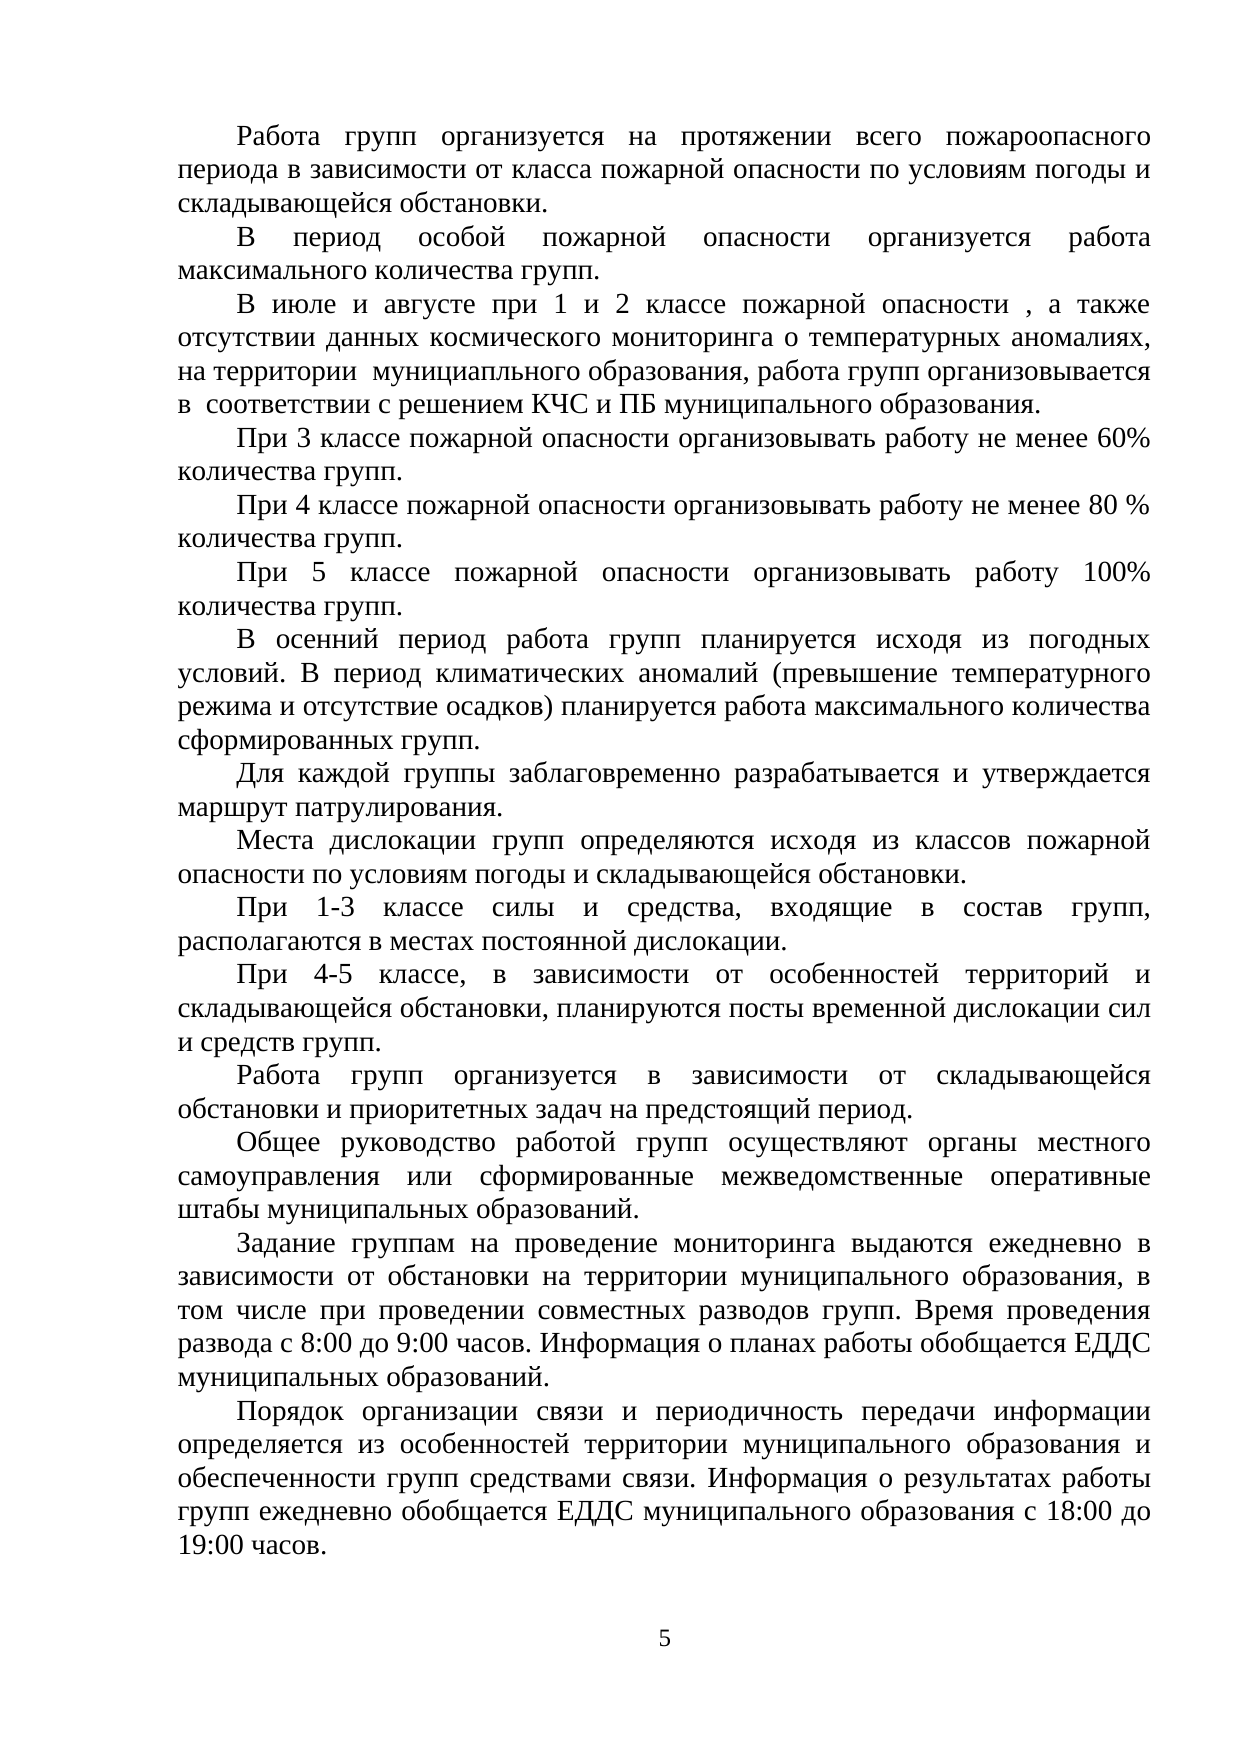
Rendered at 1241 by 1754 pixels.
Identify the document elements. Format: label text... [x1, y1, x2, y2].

list В осенний период работа групп планируется исходя из погодных условий. В период климатических аномалий (превышение температурного режима и отсутствие осадков) планируется работа максимального количества сформированных групп. [177, 621, 1152, 755]
list Порядок организации связи и периодичность передачи информации определяется из особенностей территории муниципального образования и обеспеченности групп средствами связи. Информация о результатах работы групп ежедневно обобщается ЕДДС муниципального образования с 18:00 до 19:00 часов. [177, 1393, 1152, 1560]
list Общее руководство работой групп осуществляют органы местного самоуправления или сформированные межведомственные оперативные штабы муниципальных образований. [177, 1124, 1152, 1225]
list При 4 классе пожарной опасности организовывать работу не менее 80 % количества групп. [177, 487, 1152, 554]
list Работа групп организуется на протяжении всего пожароопасного периода в зависимости от класса пожарной опасности по условиям погоды и складывающейся обстановки. [177, 118, 1152, 219]
list Места дислокации групп определяются исходя из классов пожарной опасности по условиям погоды и складывающейся обстановки. [177, 822, 1152, 889]
list Для каждой группы заблаговременно разрабатывается и утверждается маршрут патрулирования. [177, 755, 1152, 822]
list Работа групп организуется в зависимости от складывающейся обстановки и приоритетных задач на предстоящий период. [177, 1057, 1152, 1124]
list При 1-3 классе силы и средства, входящие в состав групп, располагаются в местах постоянной дислокации. [177, 889, 1152, 957]
list При 3 классе пожарной опасности организовывать работу не менее 60% количества групп. [177, 420, 1152, 487]
list При 4-5 классе, в зависимости от особенностей территорий и складывающейся обстановки, планируются посты временной дислокации сил и средств групп. [177, 957, 1152, 1057]
list При 5 классе пожарной опасности организовывать работу 100% количества групп. [177, 554, 1152, 621]
list В июле и августе при 1 и 2 классе пожарной опасности , а также отсутствии данных космического мониторинга о температурных аномалиях, на территории мунициапльного образования, работа групп организовывается в соответствии с решением КЧС и ПБ муниципального образования. [177, 286, 1152, 420]
list Задание группам на проведение мониторинга выдаются ежедневно в зависимости от обстановки на территории муниципального образования, в том числе при проведении совместных разводов групп. Время проведения развода с 8:00 до 9:00 часов. Информация о планах работы обобщается ЕДДС муниципальных образований. [177, 1225, 1152, 1393]
list В период особой пожарной опасности организуется работа максимального количества групп. [177, 219, 1152, 286]
